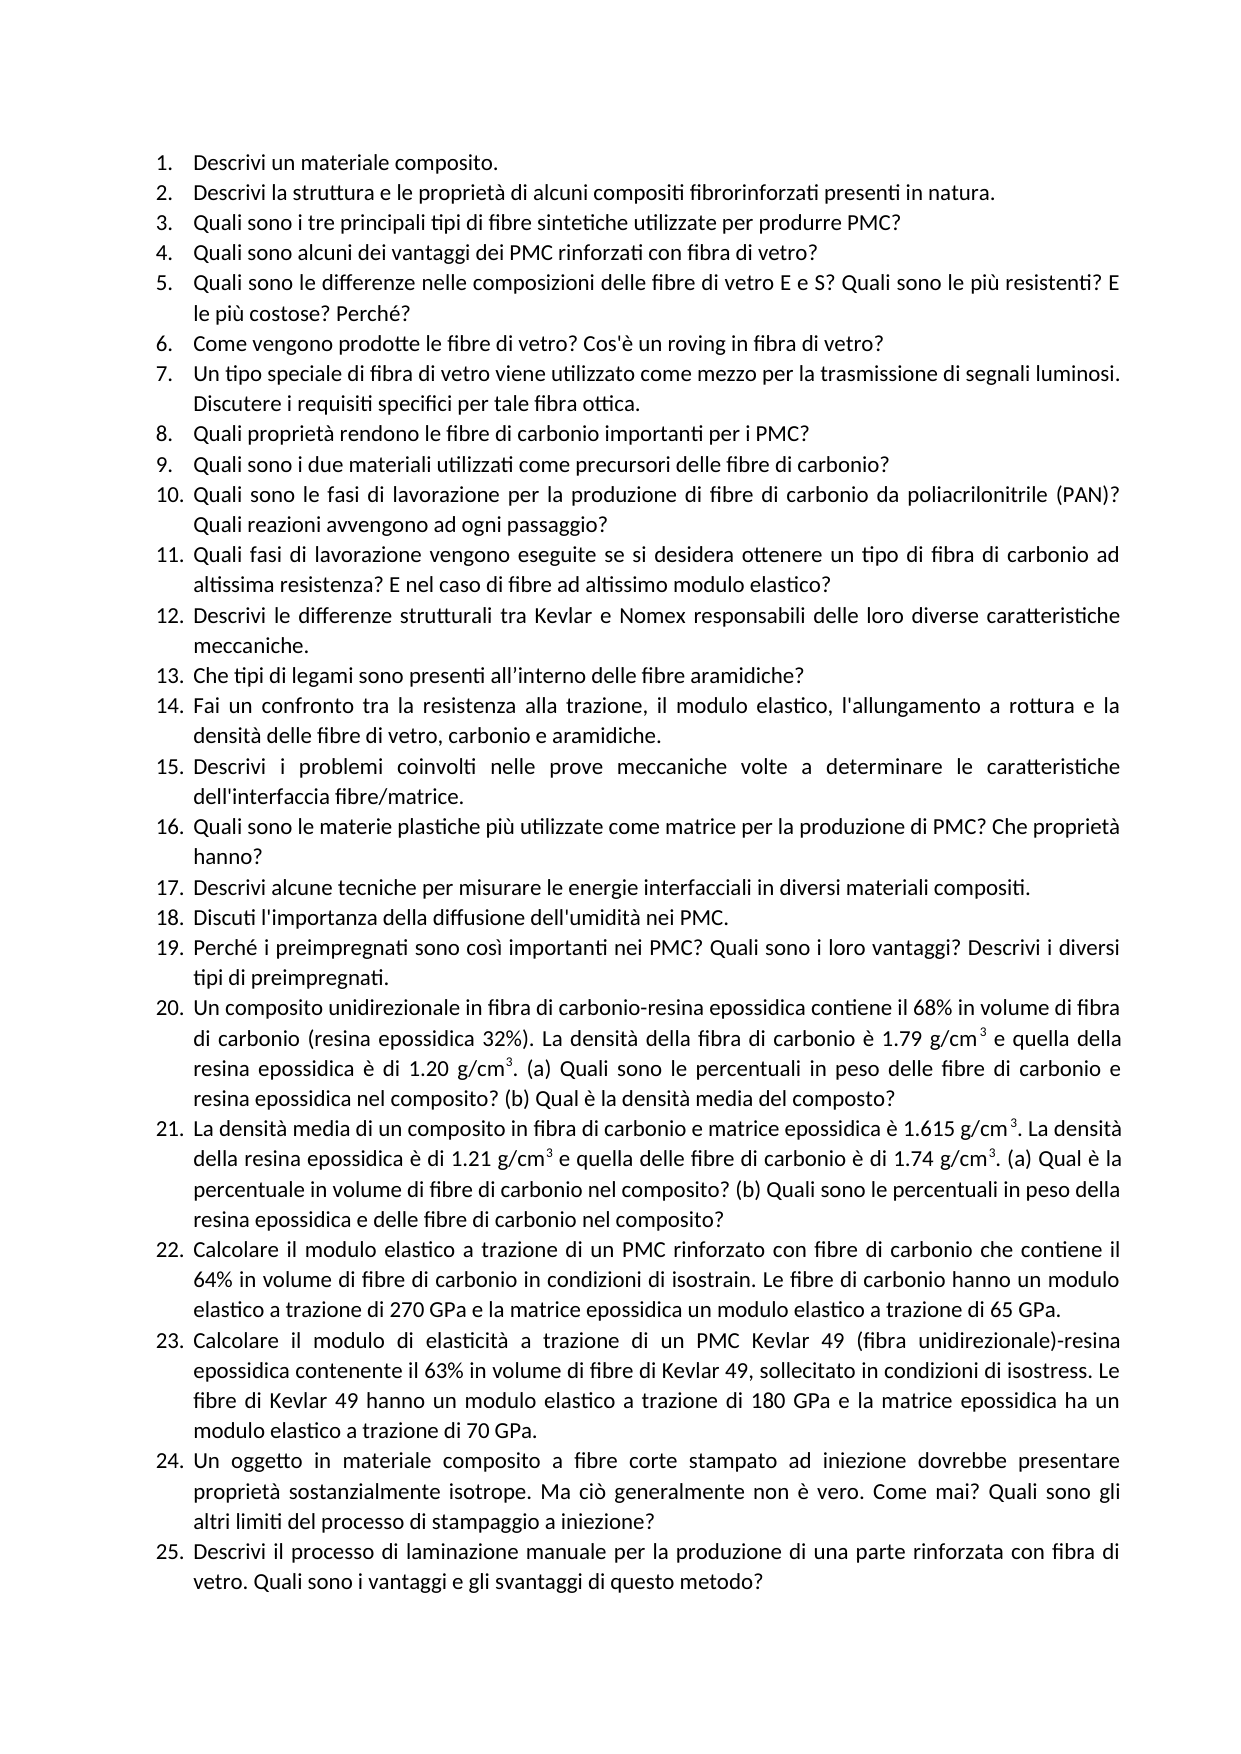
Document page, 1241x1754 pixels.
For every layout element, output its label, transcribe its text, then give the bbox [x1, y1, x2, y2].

list Descrivi i problemi coinvolti nelle prove meccaniche volte a determinare le caratteristiche dell'interfaccia fibre/matrice. [156, 752, 1122, 810]
list Fai un confronto tra la resistenza alla trazione, il modulo elastico, l'allungamento a rottura e la densità delle fibre di vetro, carbonio e aramidiche. [156, 691, 1122, 749]
list Quali fasi di lavorazione vengono eseguite se si desidera ottenere un tipo di fibra di carbonio ad altissima resistenza? E nel caso di fibre ad altissimo modulo elastico? [156, 540, 1122, 598]
list Quali sono alcuni dei vantaggi dei PMC rinforzati con fibra di vetro? [156, 238, 1122, 266]
list Quali sono le fasi di lavorazione per la produzione di fibre di carbonio da poliacrilonitrile (PAN)? Quali reazioni avvengono ad ogni passaggio? [156, 480, 1122, 538]
list Un oggetto in materiale composito a fibre corte stampato ad iniezione dovrebbe presentare proprietà sostanzialmente isotrope. Ma ciò generalmente non è vero. Come mai? Quali sono gli altri limiti del processo di stampaggio a iniezione? [156, 1447, 1122, 1535]
list Quali sono le differenze nelle composizioni delle fibre di vetro E e S? Quali sono le più resistenti? E le più costose? Perché? [156, 268, 1122, 327]
list Discuti l'importanza della diffusione dell'umidità nei PMC. [156, 903, 1122, 931]
list Che tipi di legami sono presenti all’interno delle fibre aramidiche? [156, 661, 1122, 689]
list Quali sono i tre principali tipi di fibre sintetiche utilizzate per produrre PMC? [156, 208, 1122, 236]
list Descrivi il processo di laminazione manuale per la produzione di una parte rinforzata con fibra di vetro. Quali sono i vantaggi e gli svantaggi di questo metodo? [156, 1537, 1122, 1595]
list Come vengono prodotte le fibre di vetro? Cos'è un roving in fibra di vetro? [156, 329, 1122, 357]
list Quali sono i due materiali utilizzati come precursori delle fibre di carbonio? [156, 450, 1122, 478]
list Calcolare il modulo di elasticità a trazione di un PMC Kevlar 49 (fibra unidirezionale)-resina epossidica contenente il 63% in volume di fibre di Kevlar 49, sollecitato in condizioni di isostress. Le fibre di Kevlar 49 hanno un modulo elastico a trazione di 180 GPa e la matrice epossidica ha un modulo elastico a trazione di 70 GPa. [156, 1326, 1122, 1444]
list Quali proprietà rendono le fibre di carbonio importanti per i PMC? [156, 419, 1122, 447]
list Descrivi alcune tecniche per misurare le energie interfacciali in diversi materiali compositi. [156, 873, 1122, 901]
list Perché i preimpregnati sono così importanti nei PMC? Quali sono i loro vantaggi? Descrivi i diversi tipi di preimpregnati. [156, 933, 1122, 991]
list La densità media di un composito in fibra di carbonio e matrice epossidica è 1.615 g/cm3. La densità della resina epossidica è di 1.21 g/cm3 e quella delle fibre di carbonio è di 1.74 g/cm3. (a) Qual è la percentuale in volume di fibre di carbonio nel composito? (b) Quali sono le percentuali in peso della resina epossidica e delle fibre di carbonio nel composito? [156, 1114, 1122, 1233]
list Un tipo speciale di fibra di vetro viene utilizzato come mezzo per la trasmissione di segnali luminosi. Discutere i requisiti specifici per tale fibra ottica. [156, 359, 1122, 417]
list Descrivi un materiale composito. [156, 148, 1122, 176]
list Calcolare il modulo elastico a trazione di un PMC rinforzato con fibre di carbonio che contiene il 64% in volume di fibre di carbonio in condizioni di isostrain. Le fibre di carbonio hanno un modulo elastico a trazione di 270 GPa e la matrice epossidica un modulo elastico a trazione di 65 GPa. [156, 1235, 1122, 1323]
list Descrivi le differenze strutturali tra Kevlar e Nomex responsabili delle loro diverse caratteristiche meccaniche. [156, 601, 1122, 659]
list Descrivi la struttura e le proprietà di alcuni compositi fibrorinforzati presenti in natura. [156, 178, 1122, 206]
list Un composito unidirezionale in fibra di carbonio-resina epossidica contiene il 68% in volume di fibra di carbonio (resina epossidica 32%). La densità della fibra di carbonio è 1.79 g/cm3 e quella della resina epossidica è di 1.20 g/cm3. (a) Quali sono le percentuali in peso delle fibre di carbonio e resina epossidica nel composito? (b) Qual è la densità media del composto? [156, 993, 1122, 1112]
list Quali sono le materie plastiche più utilizzate come matrice per la produzione di PMC? Che proprietà hanno? [156, 812, 1122, 870]
